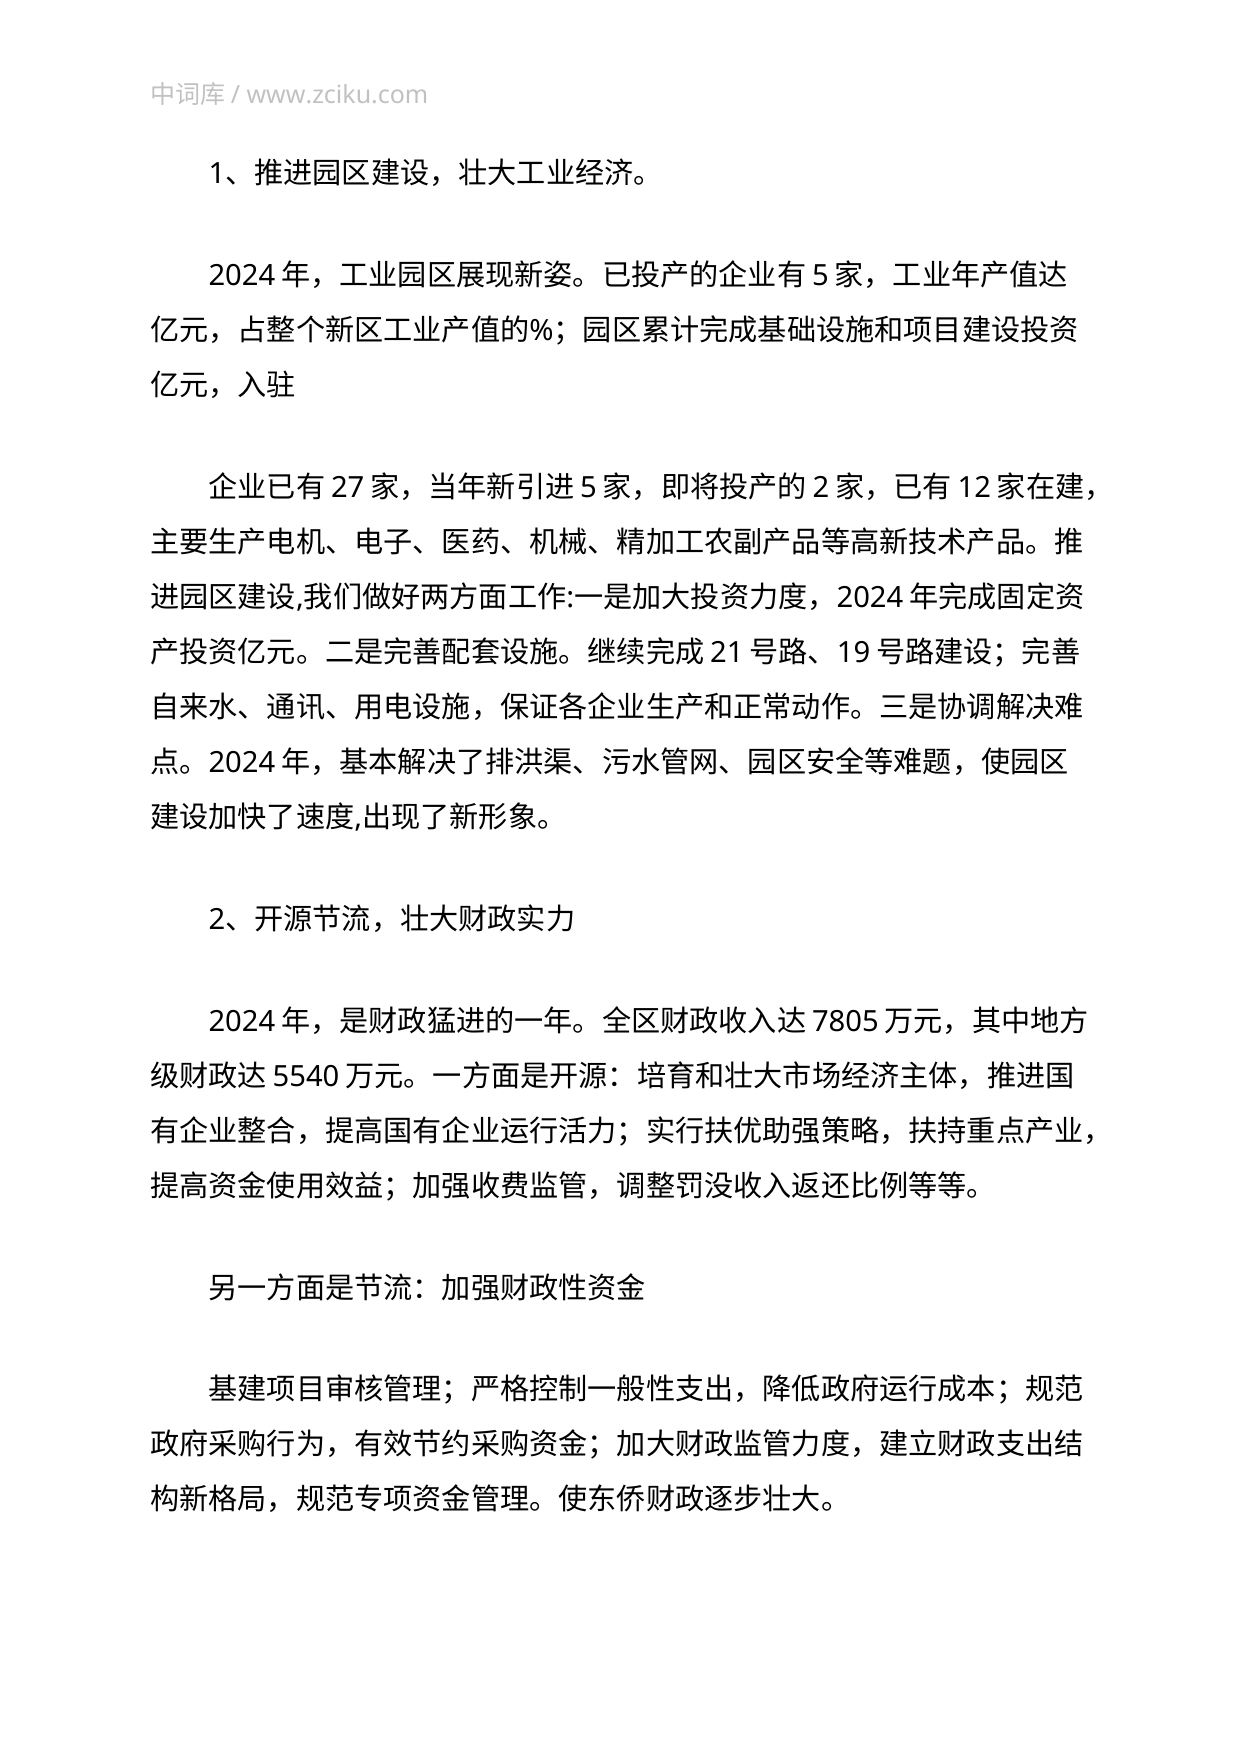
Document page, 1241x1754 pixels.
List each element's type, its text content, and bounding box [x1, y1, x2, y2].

text 基建项目审核管理；严格控制一般性支出，降低政府运行成本；规范政府采购行为，有效节约采购资金；加大财政监管力度，建立财政支出结构新格局，规范专项资金管理。使东侨财政逐步壮大。 [150, 1366, 1090, 1518]
text 另一方面是节流：加强财政性资金 [150, 1264, 1090, 1306]
text 2、开源节流，壮大财政实力 [150, 896, 1090, 938]
text 1、推进园区建设，壮大工业经济。 [150, 150, 1090, 192]
text 2024年，是财政猛进的一年。全区财政收入达7805万元，其中地方级财政达5540万元。一方面是开源：培育和壮大市场经济主体，推进国有企业整合，提高国有企业运行活力；实行扶优助强策略，扶持重点产业，提高资金使用效益；加强收费监管，调整罚没收入返还比例等等。 [150, 997, 1090, 1205]
text 企业已有27家，当年新引进5家，即将投产的2家，已有12家在建，主要生产电机、电子、医药、机械、精加工农副产品等高新技术产品。推进园区建设,我们做好两方面工作:一是加大投资力度，2024年完成固定资产投资亿元。二是完善配套设施。继续完成21号路、19号路建设；完善自来水、通讯、用电设施，保证各企业生产和正常动作。三是协调解决难点。2024年，基本解决了排洪渠、污水管网、园区安全等难题，使园区建设加快了速度,出现了新形象。 [150, 464, 1090, 836]
text 2024年，工业园区展现新姿。已投产的企业有5家，工业年产值达亿元，占整个新区工业产值的%；园区累计完成基础设施和项目建设投资亿元，入驻 [150, 252, 1090, 404]
